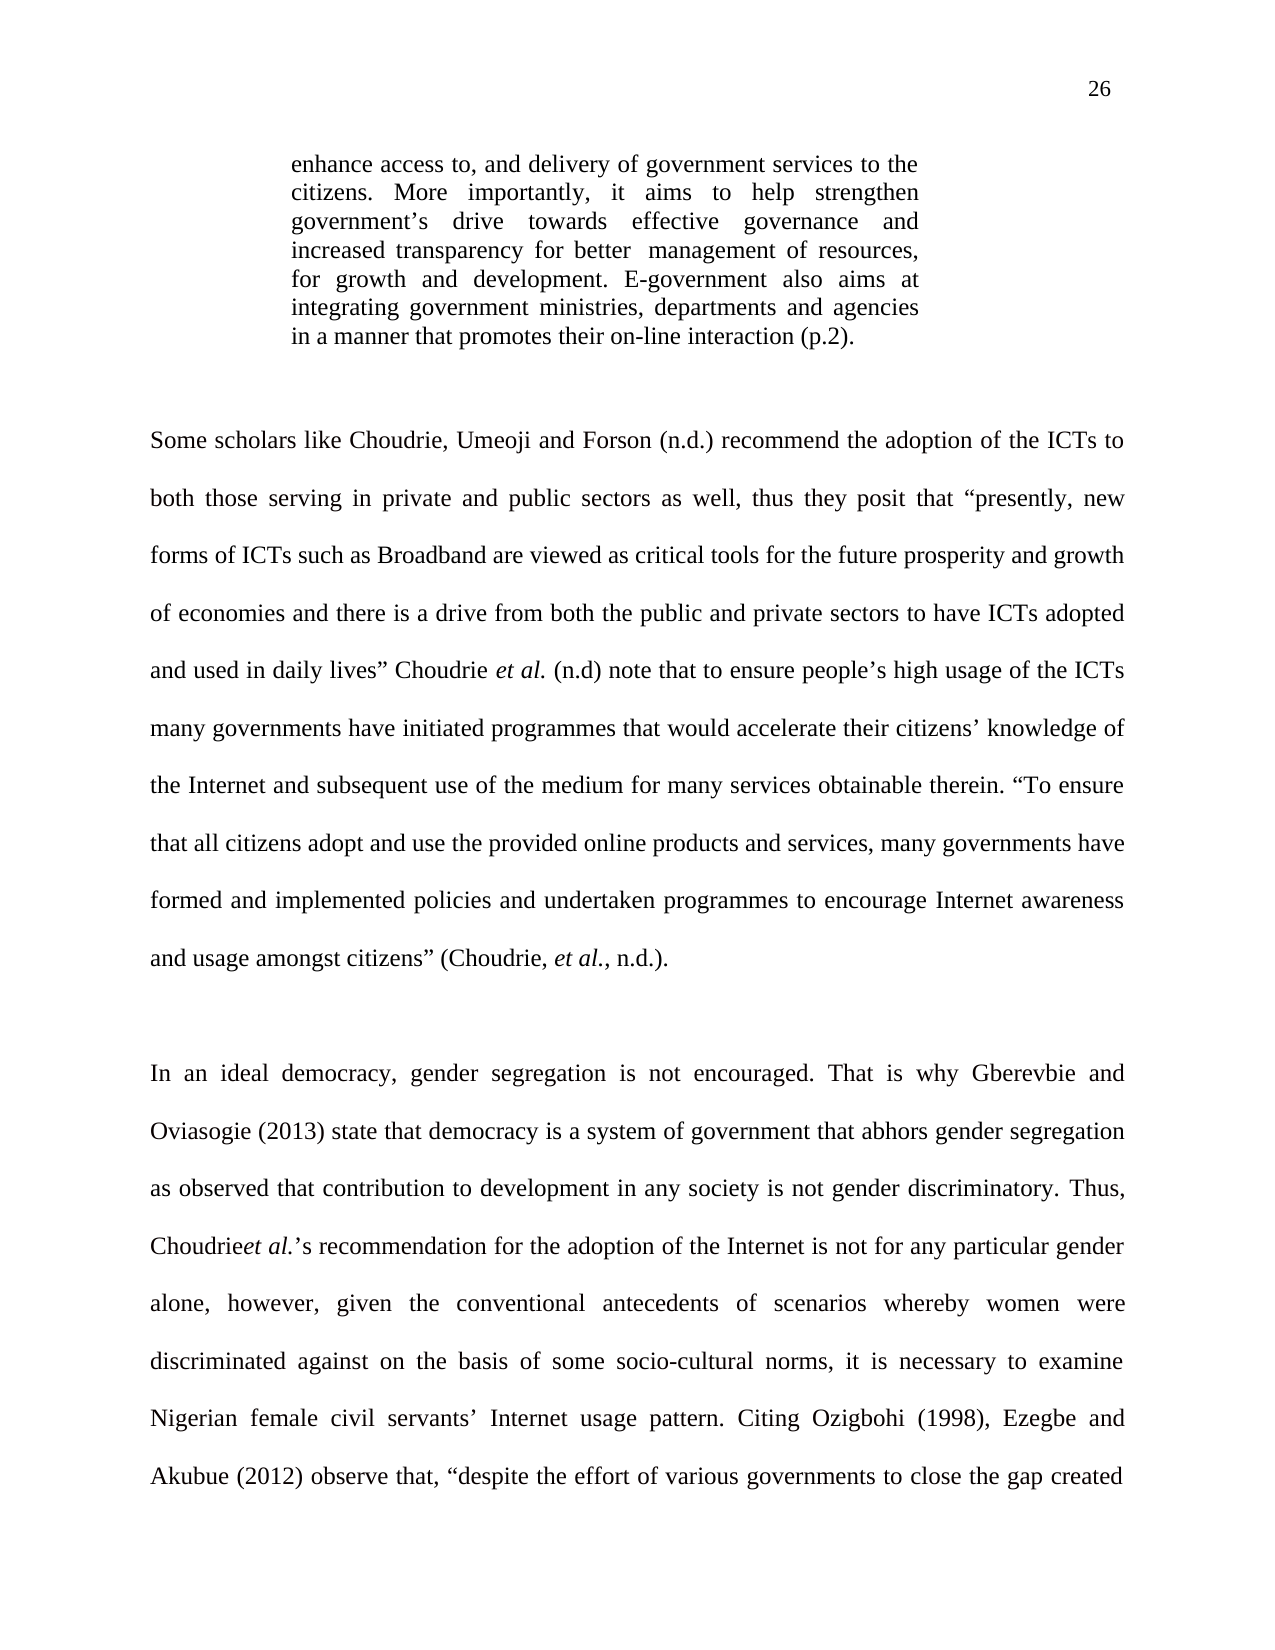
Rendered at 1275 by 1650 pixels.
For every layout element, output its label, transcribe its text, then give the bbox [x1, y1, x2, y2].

text Some scholars like Choudrie, Umeoji and Forson (n.d.) recommend the adoption of the ICTs to both those serving in private and public sectors as well, thus they posit that “presently, new forms of ICTs such as Broadband are viewed as critical tools for the future prosperity and growth of economies and there is a drive from both the public and private sectors to have ICTs adopted and used in daily lives” Choudrie et al. (n.d) note that to ensure people’s high usage of the ICTs many governments have initiated programmes that would accelerate their citizens’ knowledge of the Internet and subsequent use of the medium for many services obtainable therein. “To ensure that all citizens adopt and use the provided online products and services, many governments have formed and implemented policies and undertaken programmes to encourage Internet awareness and usage amongst citizens” (Choudrie, et al., n.d.). [150, 426, 1125, 972]
text In an ideal democracy, gender segregation is not encouraged. That is why Gberevbie and Oviasogie (2013) state that democracy is a system of government that abhors gender segregation as observed that contribution to development in any society is not gender discriminatory. Thus, Choudrieet al.’s recommendation for the adoption of the Internet is not for any particular gender alone, however, given the conventional antecedents of scenarios whereby women were discriminated against on the basis of some socio-cultural norms, it is necessary to examine Nigerian female civil servants’ Internet usage pattern. Citing Ozigbohi (1998), Ezegbe and Akubue (2012) observe that, “despite the effort of various governments to close the gap created [150, 1058, 1125, 1489]
text enhance access to, and delivery of government services to the citizens. More importantly, it aims to help strengthen government’s drive towards effective governance and increased transparency for better management of resources, for growth and development. E-government also aims at integrating government ministries, departments and agencies in a manner that promotes their on-line interaction (p.2). [291, 149, 919, 350]
